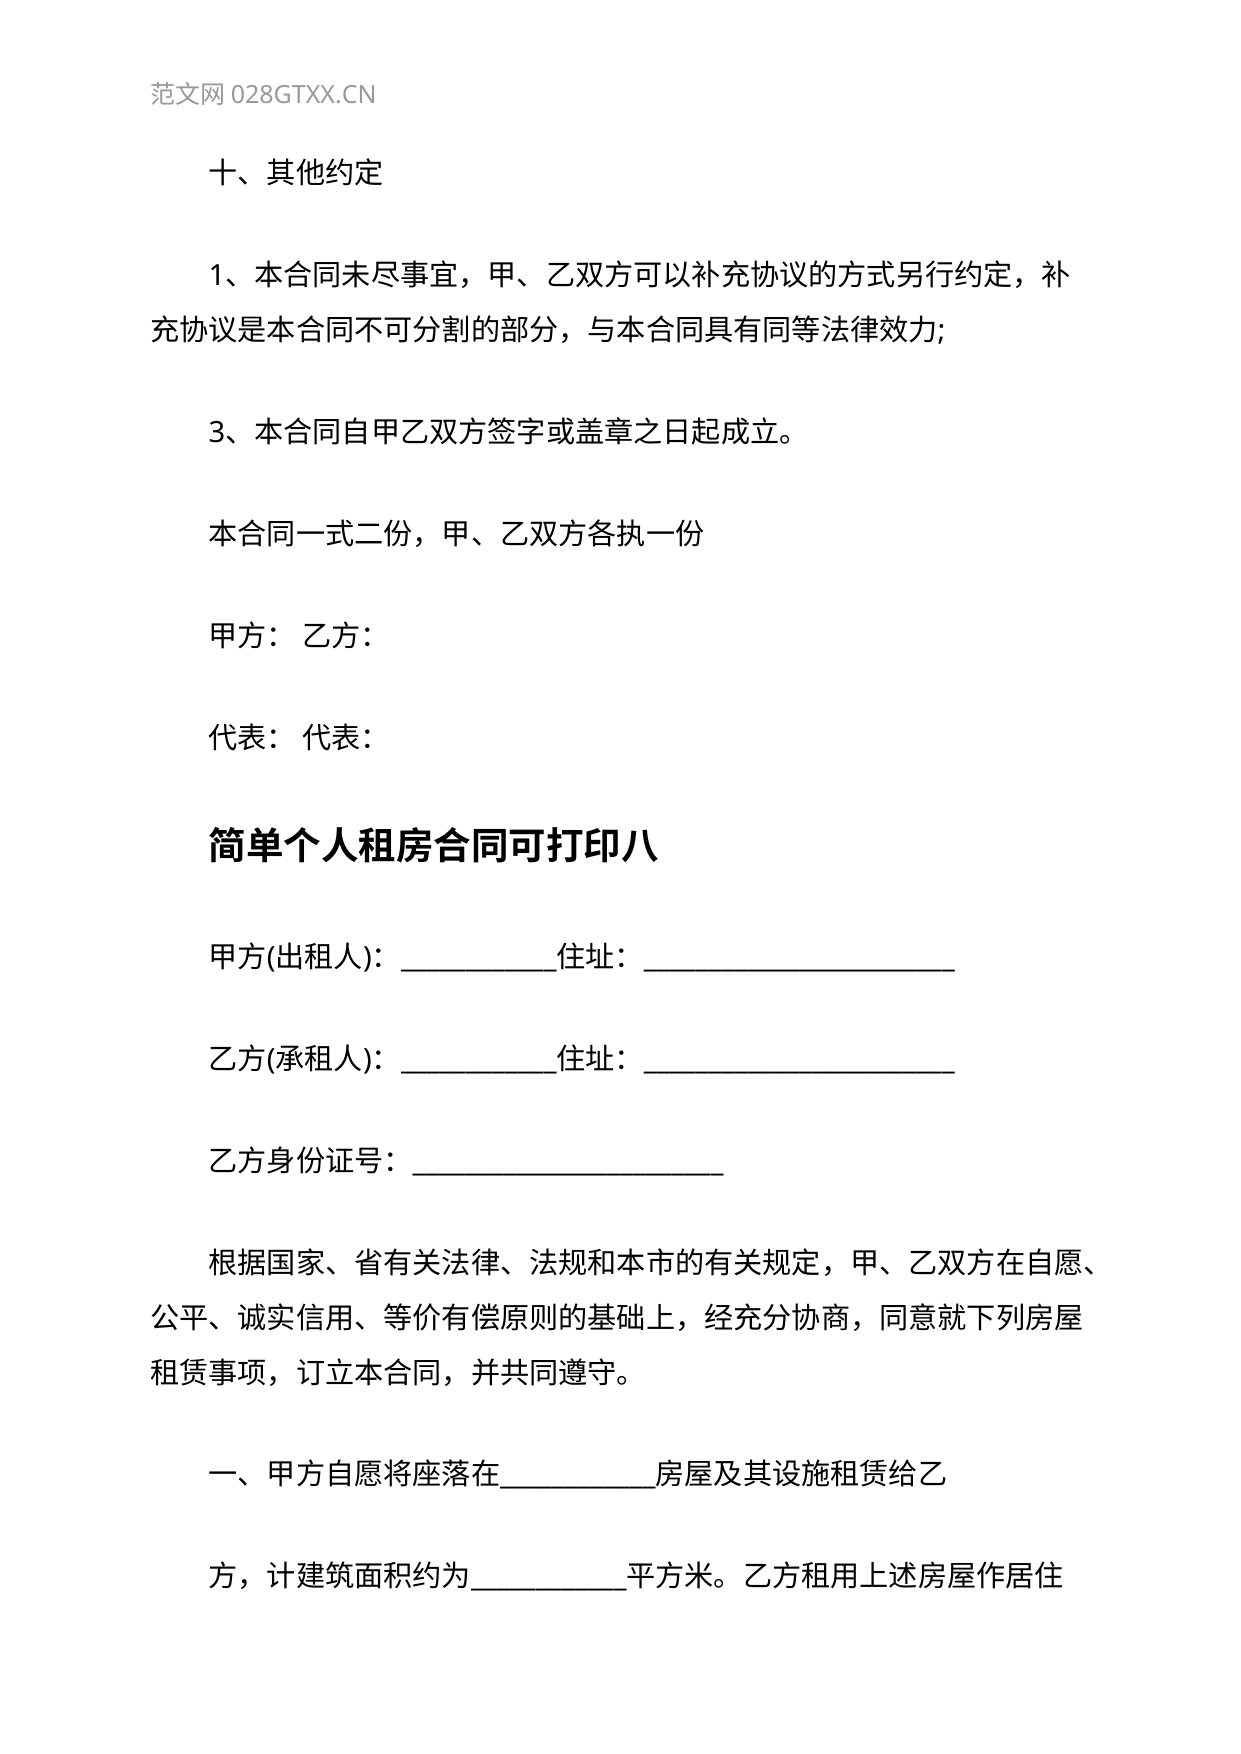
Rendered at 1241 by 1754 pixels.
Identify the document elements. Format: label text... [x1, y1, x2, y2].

text 3、本合同自甲乙双方签字或盖章之日起成立。 [150, 409, 1090, 451]
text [150, 1553, 1090, 1595]
text 十、其他约定 [150, 150, 1090, 192]
text 1、本合同未尽事宜，甲、乙双方可以补充协议的方式另行约定，补充协议是本合同不可分割的部分，与本合同具有同等法律效力; [150, 252, 1090, 349]
text 乙方(承租人)：____________住址：________________________ [150, 1035, 1090, 1078]
text 一、甲方自愿将座落在____________房屋及其设施租赁给乙 [150, 1451, 1090, 1493]
text 根据国家、省有关法律、法规和本市的有关规定，甲、乙双方在自愿、公平、诚实信用、等价有偿原则的基础上，经充分协商，同意就下列房屋租赁事项，订立本合同，并共同遵守。 [150, 1239, 1090, 1391]
text 甲方： 乙方： [150, 612, 1090, 655]
text 乙方身份证号：________________________ [150, 1137, 1090, 1180]
text 代表： 代表： [150, 714, 1090, 757]
text 本合同一式二份，甲、乙双方各执一份 [150, 511, 1090, 553]
text 甲方(出租人)：____________住址：________________________ [150, 933, 1090, 976]
text 简单个人租房合同可打印八 [150, 816, 1090, 870]
